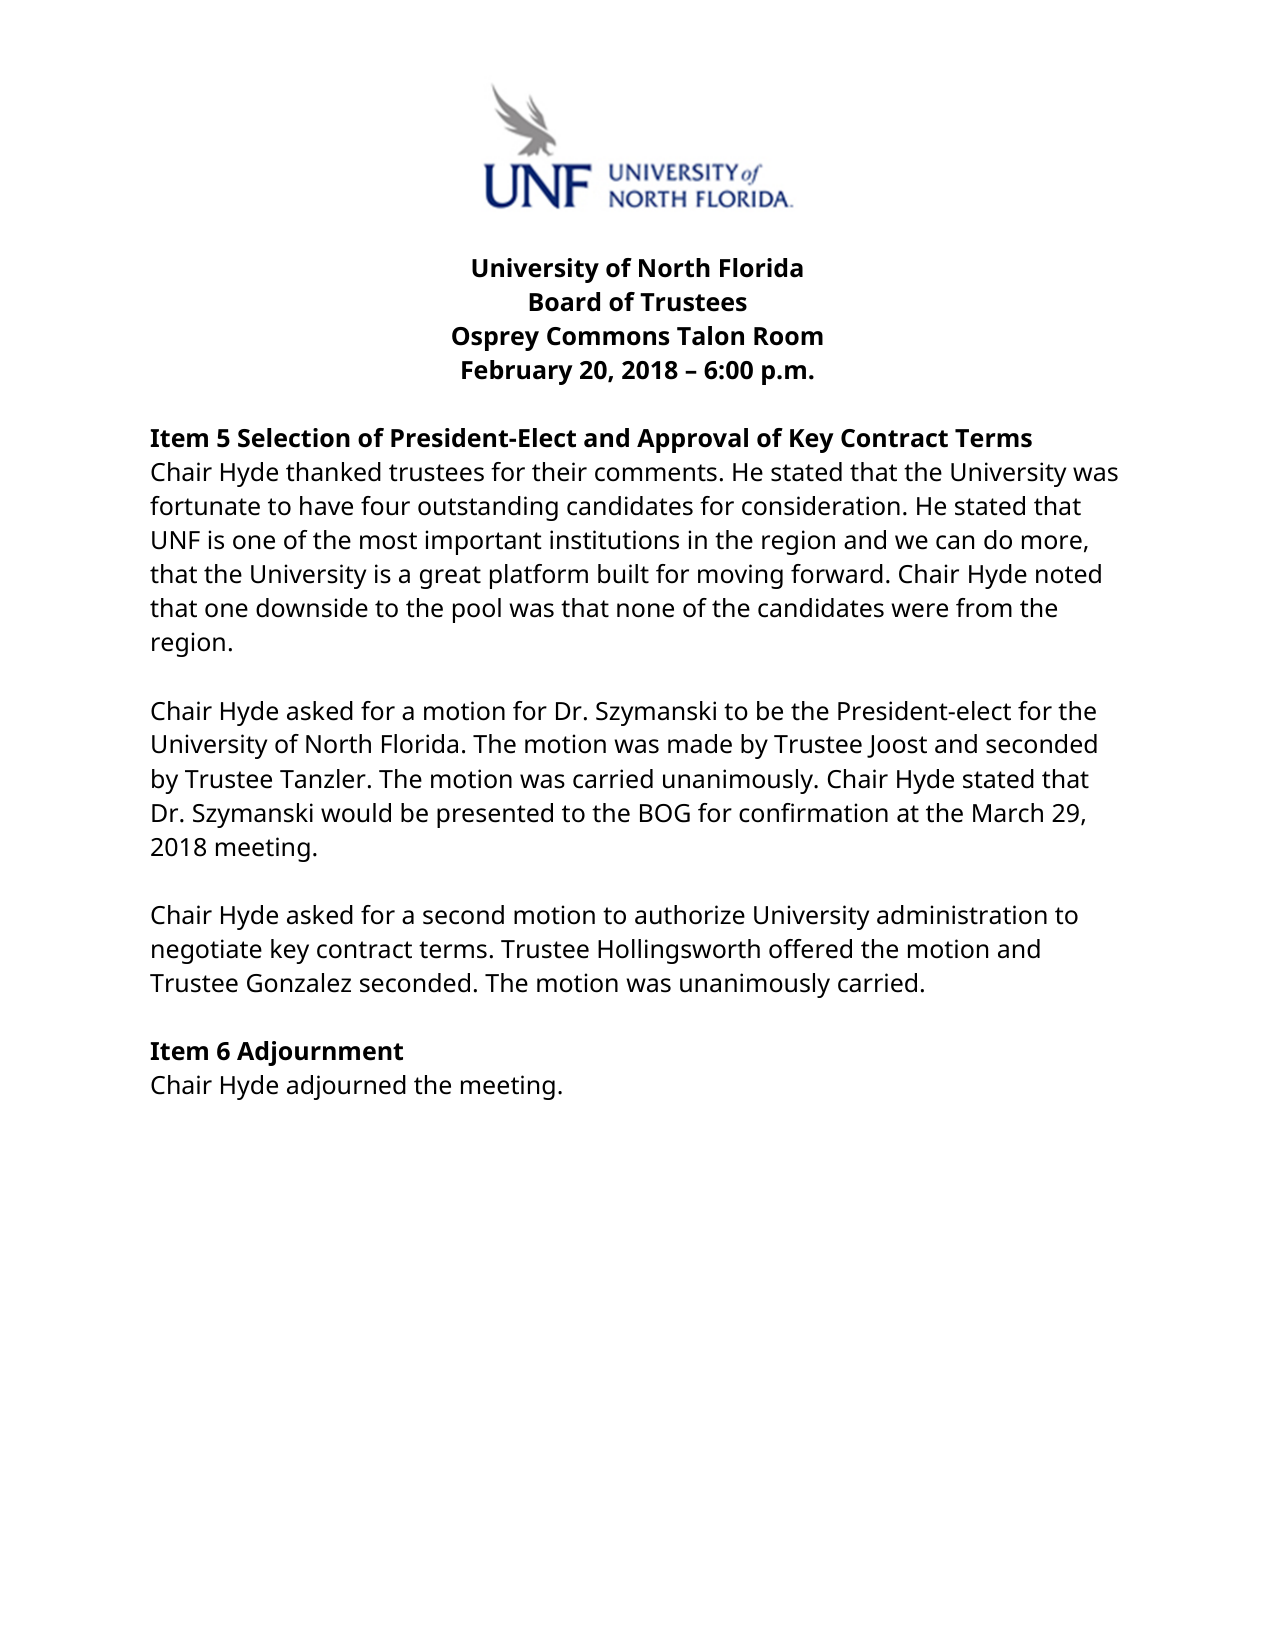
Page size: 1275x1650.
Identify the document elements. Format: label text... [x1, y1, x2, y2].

text Chair Hyde thanked trustees for their comments. He stated that the University was fortunate to have four outstanding candidates for consideration. He stated that UNF is one of the most important institutions in the region and we can do more, that the University is a great platform built for moving forward. Chair Hyde noted that one downside to the pool was that none of the candidates were from the region. [150, 455, 1125, 659]
text Chair Hyde asked for a motion for Dr. Szymanski to be the President-elect for the University of North Florida. The motion was made by Trustee Joost and seconded by Trustee Tanzler. The motion was carried unanimously. Chair Hyde stated that Dr. Szymanski would be presented to the BOG for confirmation at the March 29, 2018 meeting. [150, 693, 1125, 863]
text Chair Hyde adjourned the meeting. [150, 1068, 1125, 1102]
text Chair Hyde asked for a second motion to authorize University administration to negotiate key contract terms. Trustee Hollingsworth offered the motion and Trustee Gonzalez seconded. The motion was unanimously carried. [150, 897, 1125, 1000]
picture [468, 75, 808, 219]
subtitle Item 6 Adjournment [150, 1034, 1125, 1068]
subtitle Item 5 Selection of President-Elect and Approval of Key Contract Terms [150, 421, 1125, 455]
